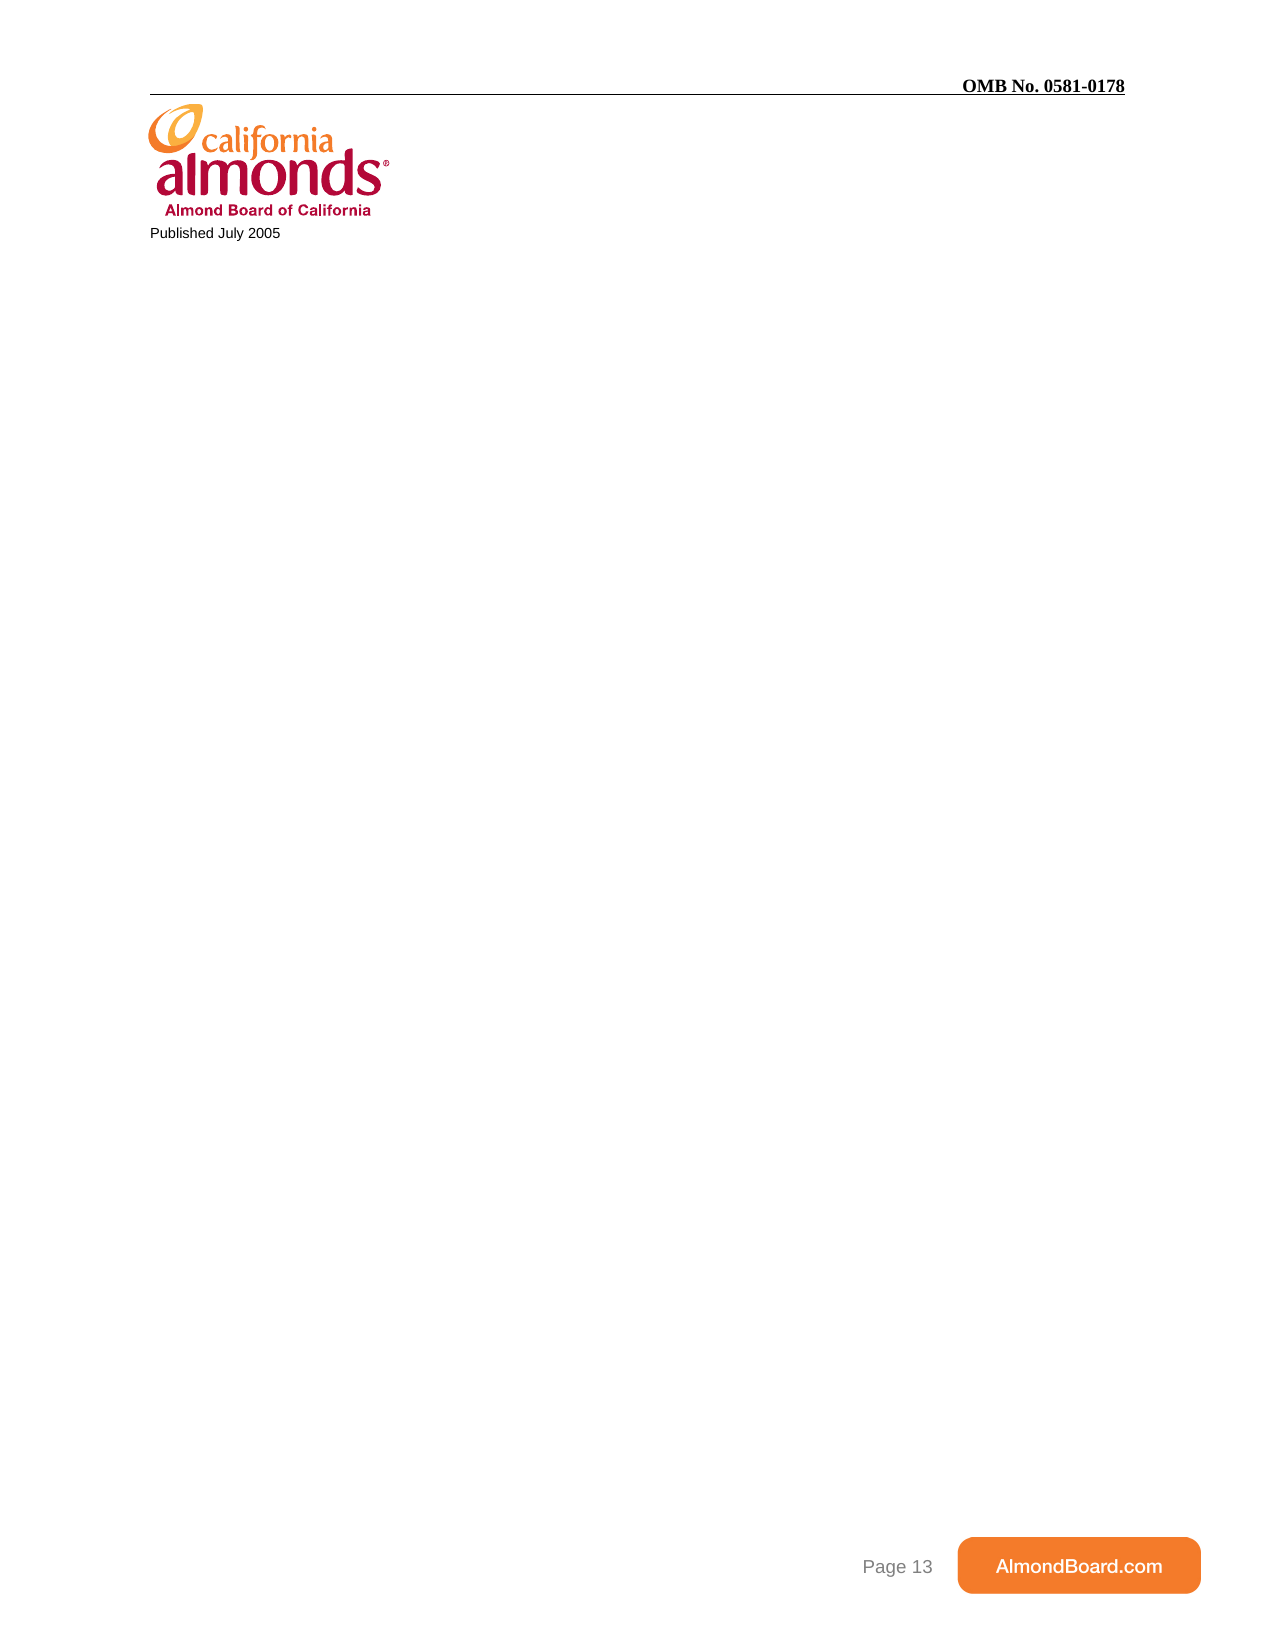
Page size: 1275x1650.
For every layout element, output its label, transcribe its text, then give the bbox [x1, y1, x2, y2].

text Published July 2005 [150, 225, 1125, 242]
picture [0, 1537, 1275, 1650]
